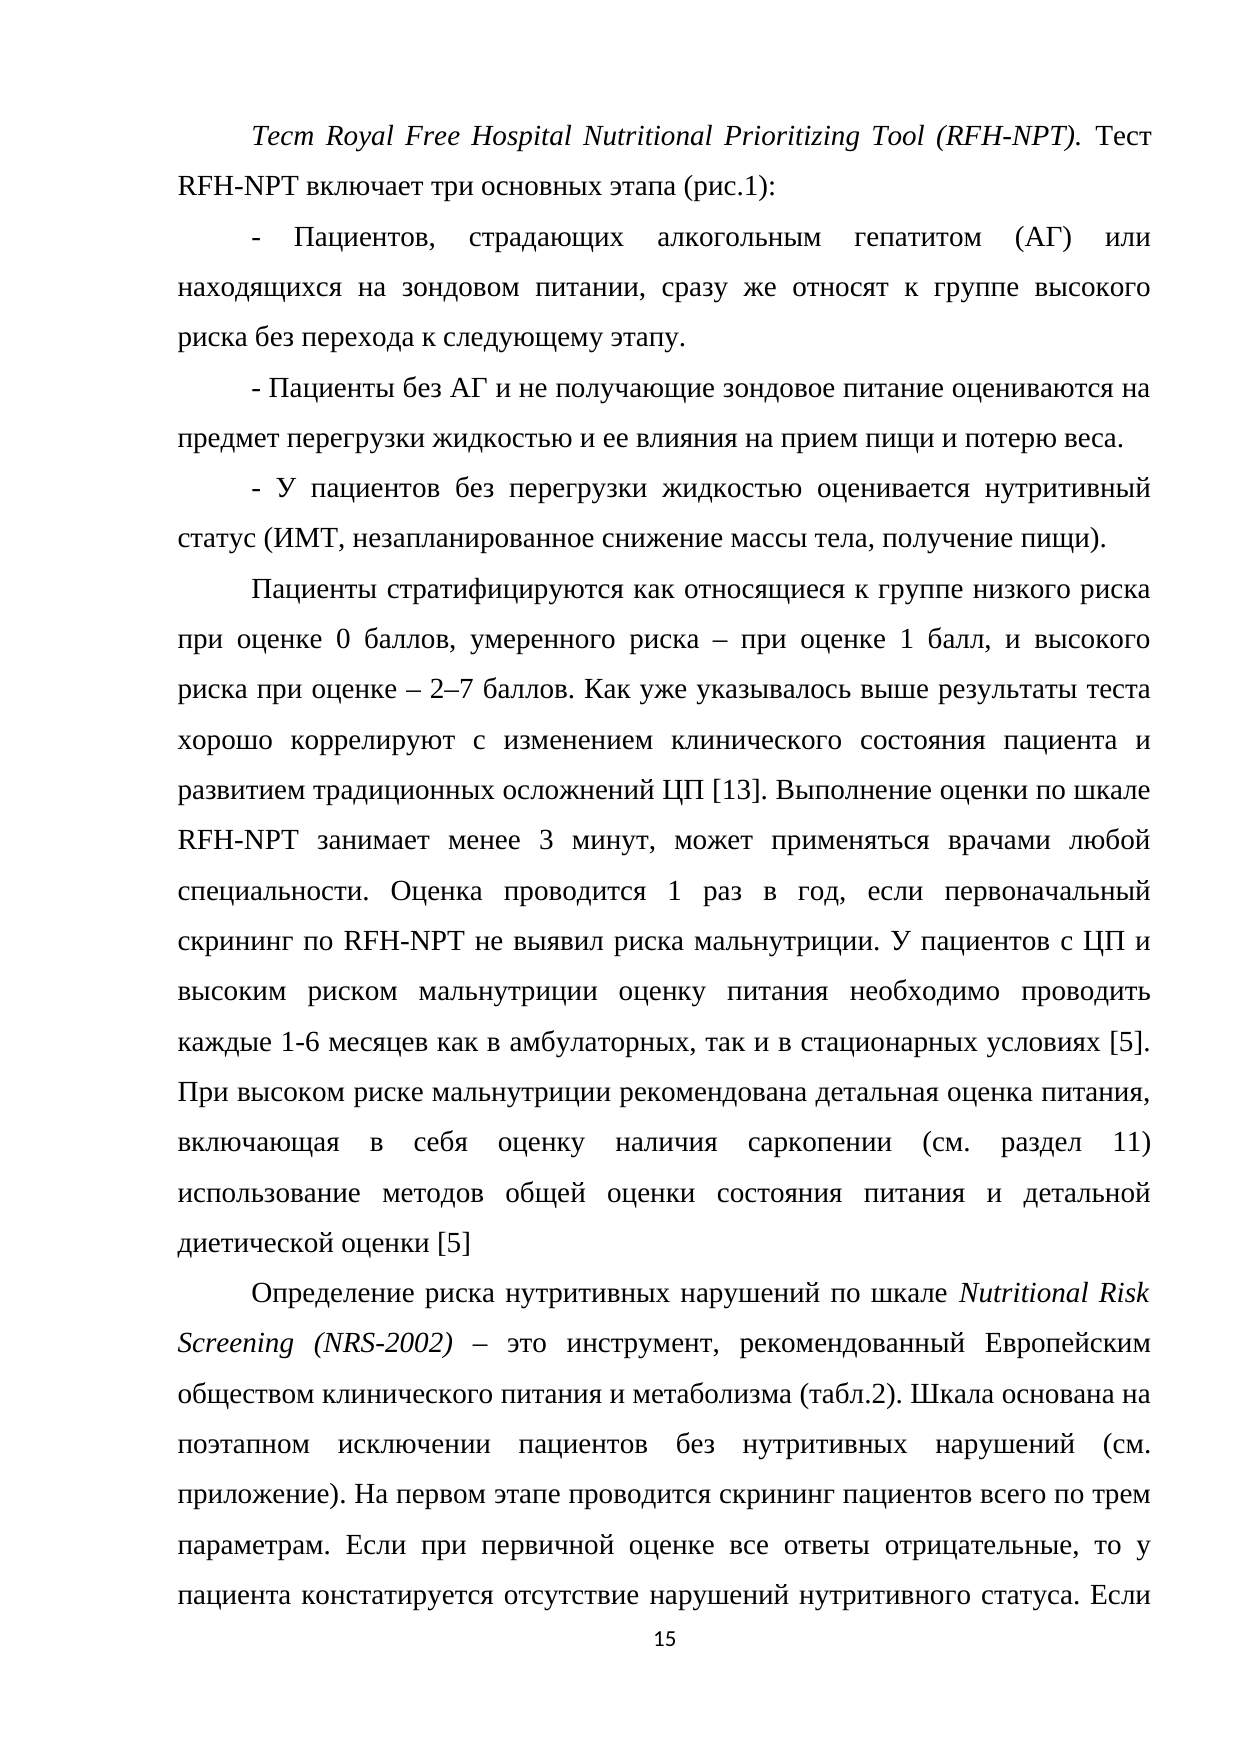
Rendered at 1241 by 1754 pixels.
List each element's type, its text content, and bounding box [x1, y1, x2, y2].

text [177, 1275, 1152, 1611]
text - У пациентов без перегрузки жидкостью оценивается нутритивный статус (ИМТ, незапланированное снижение массы тела, получение пищи). [177, 470, 1152, 554]
text Тест Royal Free Hospital Nutritional Prioritizing Tool (RFH-NPT). Тест RFH-NPT включает три основных этапа (рис.1): [177, 118, 1152, 202]
text - Пациентов, страдающих алкогольным гепатитом (АГ) или находящихся на зондовом питании, сразу же относят к группе высокого риска без перехода к следующему этапу. [177, 219, 1152, 353]
text Пациенты стратифицируются как относящиеся к группе низкого риска при оценке 0 баллов, умеренного риска – при оценке 1 балл, и высокого риска при оценке – 2–7 баллов. Как уже указывалось выше результаты теста хорошо коррелируют с изменением клинического состояния пациента и развитием традиционных осложнений ЦП [13]. Выполнение оценки по шкале RFH-NPT занимает менее 3 минут, может применяться врачами любой специальности. Оценка проводится 1 раз в год, если первоначальный скрининг по RFH-NPT не выявил риска мальнутриции. У пациентов с ЦП и высоким риском мальнутриции оценку питания необходимо проводить каждые 1-6 месяцев как в амбулаторных, так и в стационарных условиях [5]. При высоком риске мальнутриции рекомендована детальная оценка питания, включающая в себя оценку наличия саркопении (см. раздел 11) использование методов общей оценки состояния питания и детальной диетической оценки [5] [177, 571, 1152, 1258]
text - Пациенты без АГ и не получающие зондовое питание оцениваются на предмет перегрузки жидкостью и ее влияния на прием пищи и потерю веса. [177, 370, 1152, 453]
